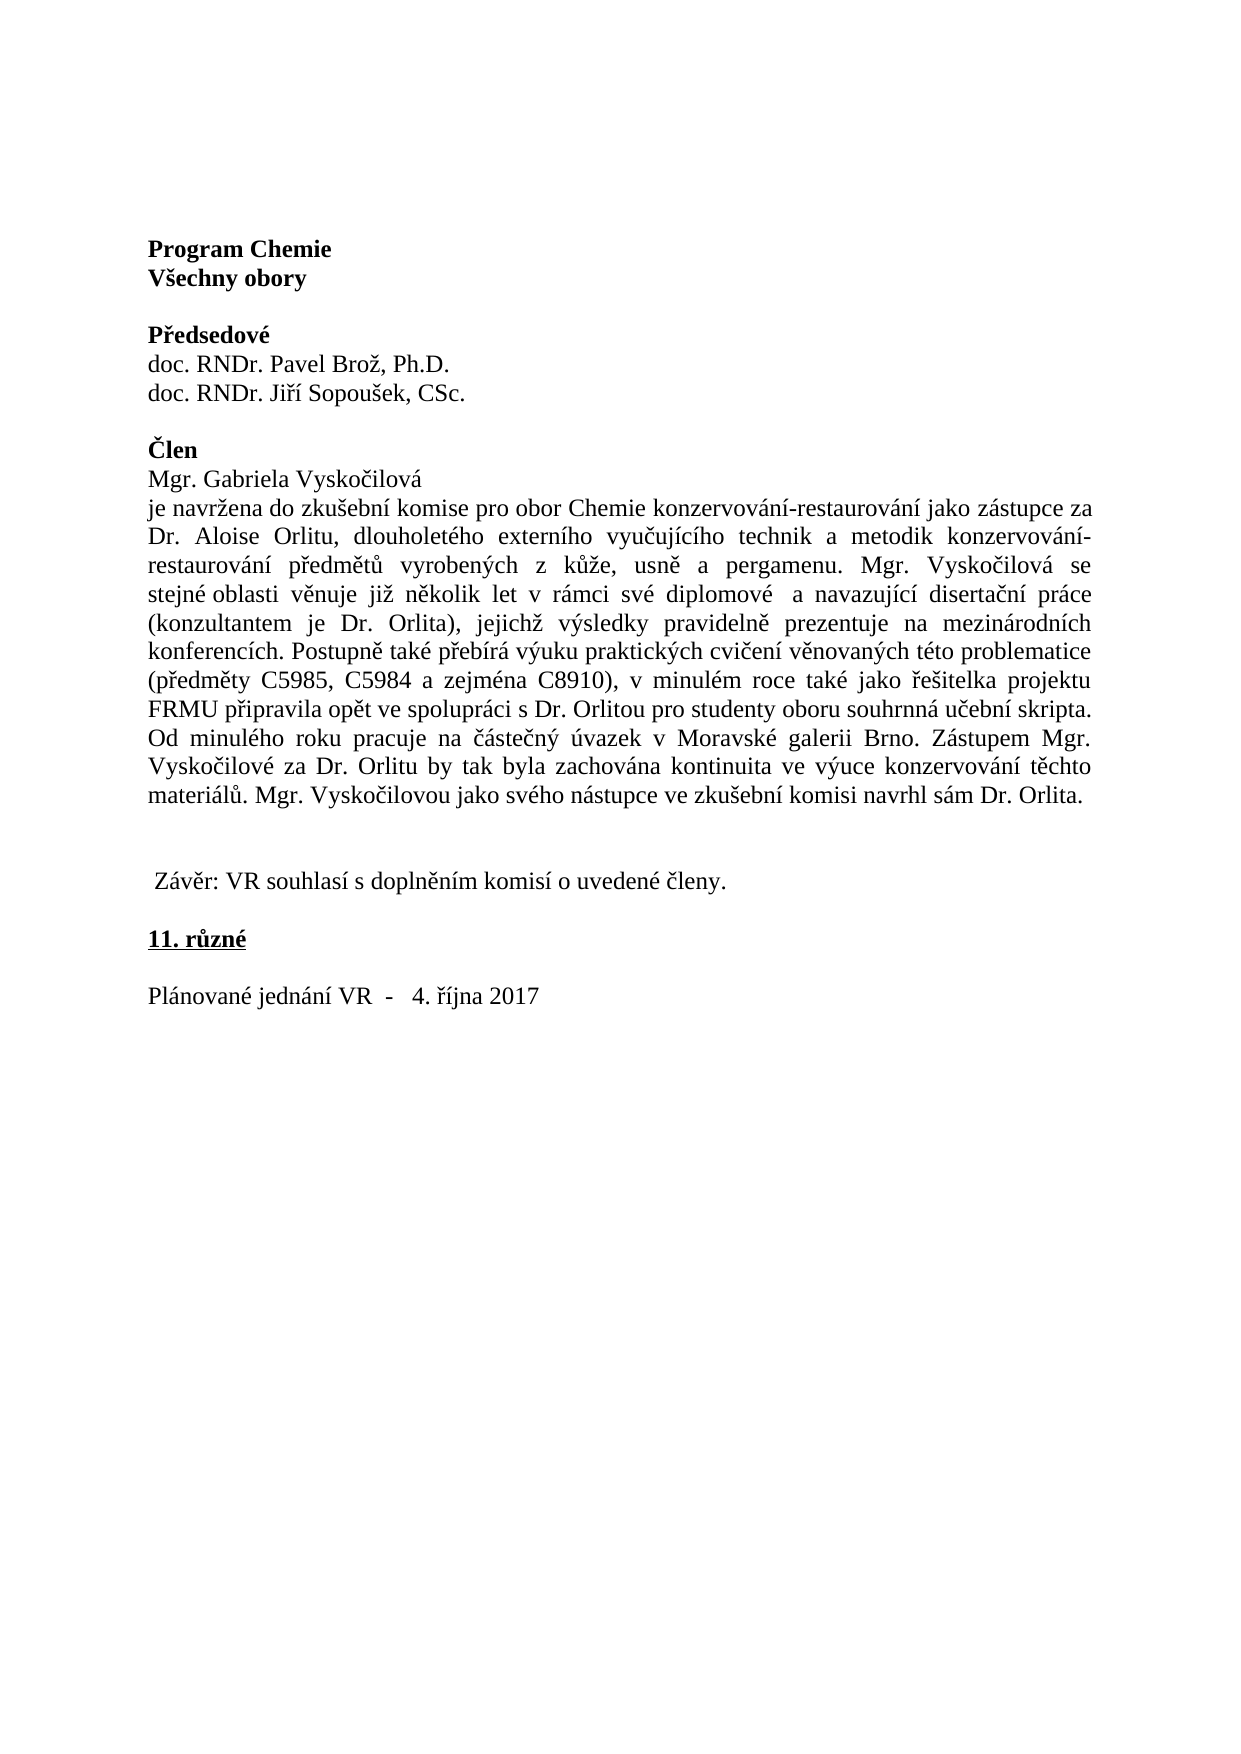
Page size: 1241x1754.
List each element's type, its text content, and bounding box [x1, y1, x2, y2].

text Mgr. Gabriela Vyskočilová [148, 464, 1092, 493]
text 11. různé [148, 924, 1092, 953]
text doc. RNDr. Pavel Brož, Ph.D. doc. RNDr. Jiří Sopoušek, CSc. [148, 349, 1092, 406]
text Předsedové [148, 320, 1092, 349]
text Plánované jednání VR - 4. října 2017 [148, 981, 1092, 1010]
text je navržena do zkušební komise pro obor Chemie konzervování-restaurování jako zástupce za Dr. Aloise Orlitu, dlouholetého externího vyučujícího technik a metodik konzervování-restaurování předmětů vyrobených z kůže, usně a pergamenu. Mgr. Vyskočilová se stejné oblasti věnuje již několik let v rámci své diplomové a navazující disertační práce (konzultantem je Dr. Orlita), jejichž výsledky pravidelně prezentuje na mezinárodních konferencích. Postupně také přebírá výuku praktických cvičení věnovaných této problematice (předměty C5985, C5984 a zejména C8910), v minulém roce také jako řešitelka projektu FRMU připravila opět ve spolupráci s Dr. Orlitou pro studenty oboru souhrnná učební skripta. Od minulého roku pracuje na částečný úvazek v Moravské galerii Brno. Zástupem Mgr. Vyskočilové za Dr. Orlitu by tak byla zachována kontinuita ve výuce konzervování těchto materiálů. Mgr. Vyskočilovou jako svého nástupce ve zkušební komisi navrhl sám Dr. Orlita. [148, 493, 1092, 809]
text Závěr: VR souhlasí s doplněním komisí o uvedené členy. [148, 866, 1092, 895]
text Člen [148, 435, 1092, 464]
text Program Chemie [148, 234, 1092, 263]
text Všechny obory [148, 263, 1092, 320]
